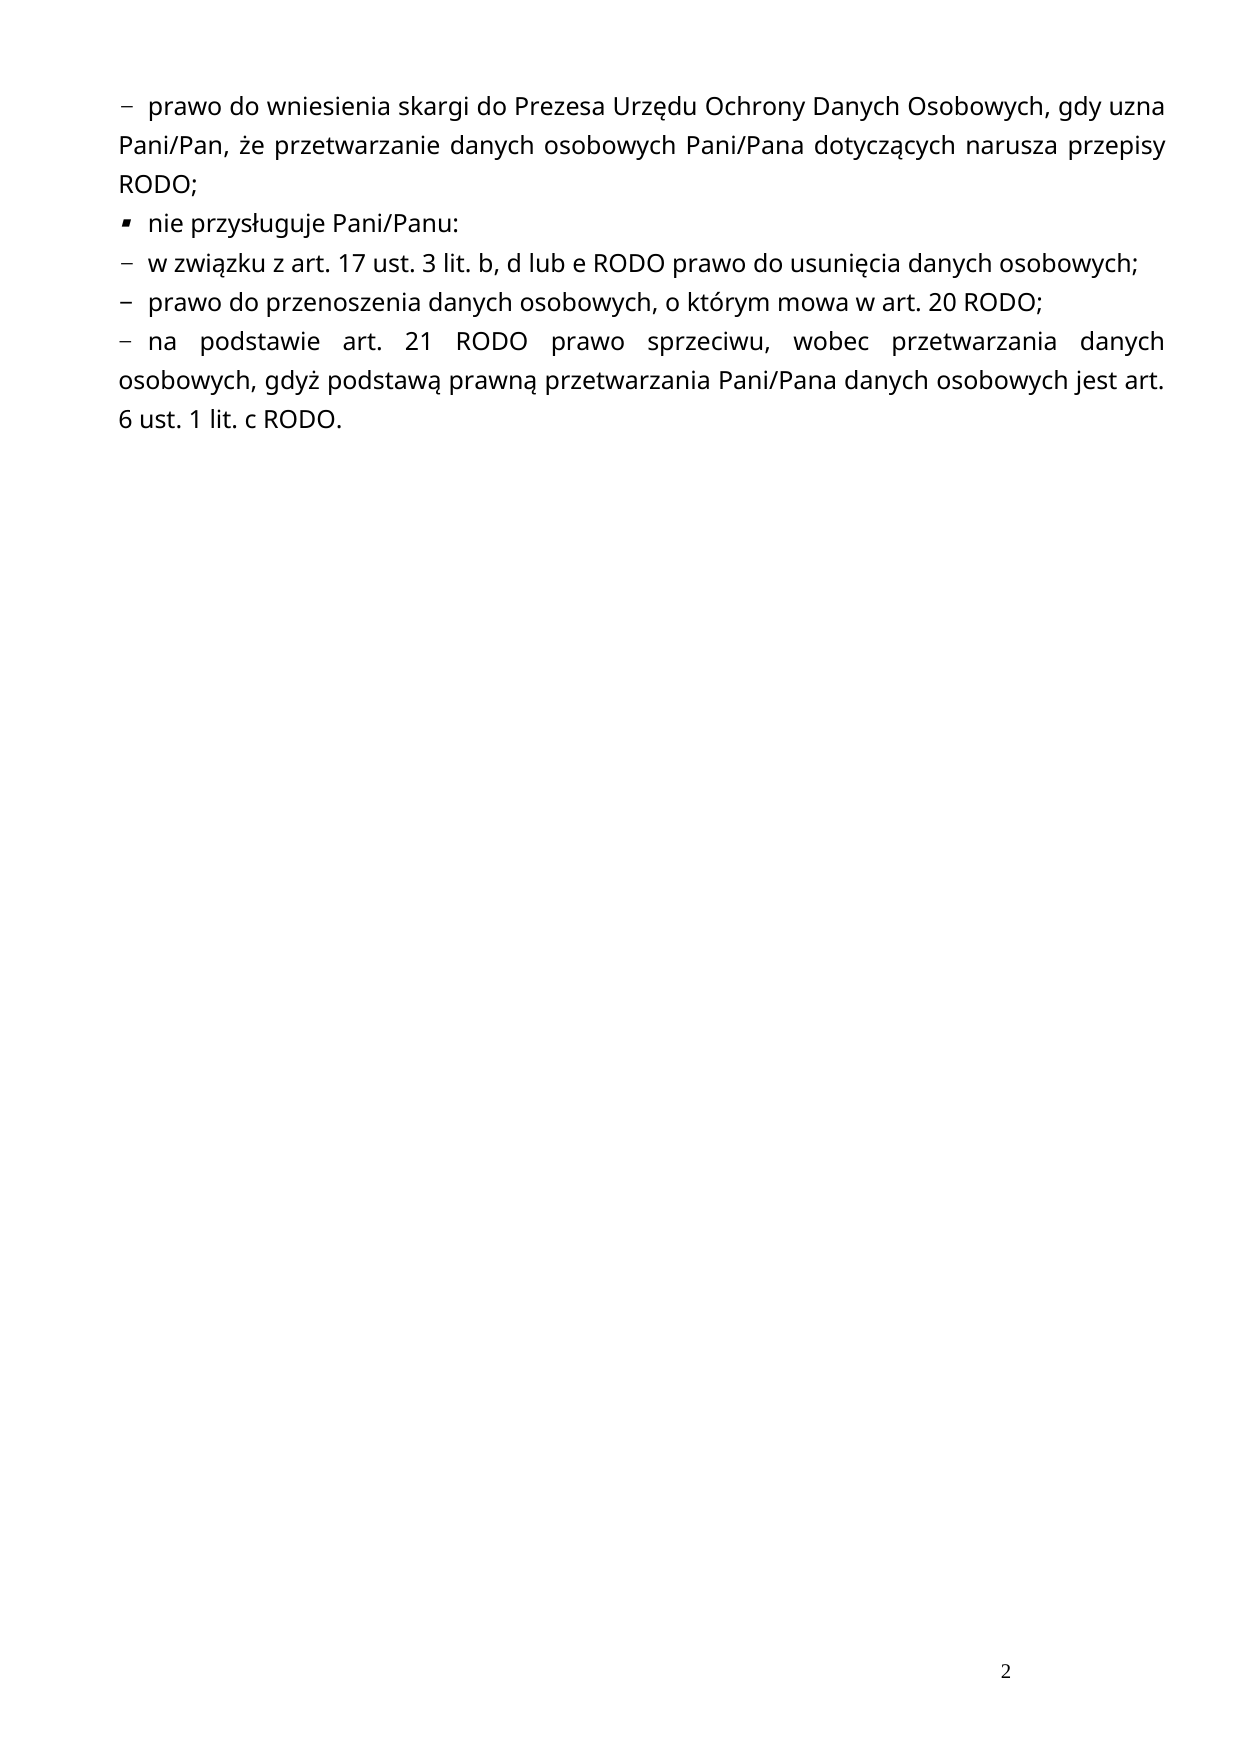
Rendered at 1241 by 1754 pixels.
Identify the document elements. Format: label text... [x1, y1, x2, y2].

list na podstawie art. 21 RODO prawo sprzeciwu, wobec przetwarzania danych osobowych, gdyż podstawą prawną przetwarzania Pani/Pana danych osobowych jest art. 6 ust. 1 lit. c RODO. [118, 324, 1166, 436]
list nie przysługuje Pani/Panu: [118, 206, 1166, 240]
list prawo do przenoszenia danych osobowych, o którym mowa w art. 20 RODO; [118, 284, 1166, 318]
list w związku z art. 17 ust. 3 lit. b, d lub e RODO prawo do usunięcia danych osobowych; [118, 245, 1166, 279]
list prawo do wniesienia skargi do Prezesa Urzędu Ochrony Danych Osobowych, gdy uzna Pani/Pan, że przetwarzanie danych osobowych Pani/Pana dotyczących narusza przepisy RODO; [118, 89, 1166, 201]
